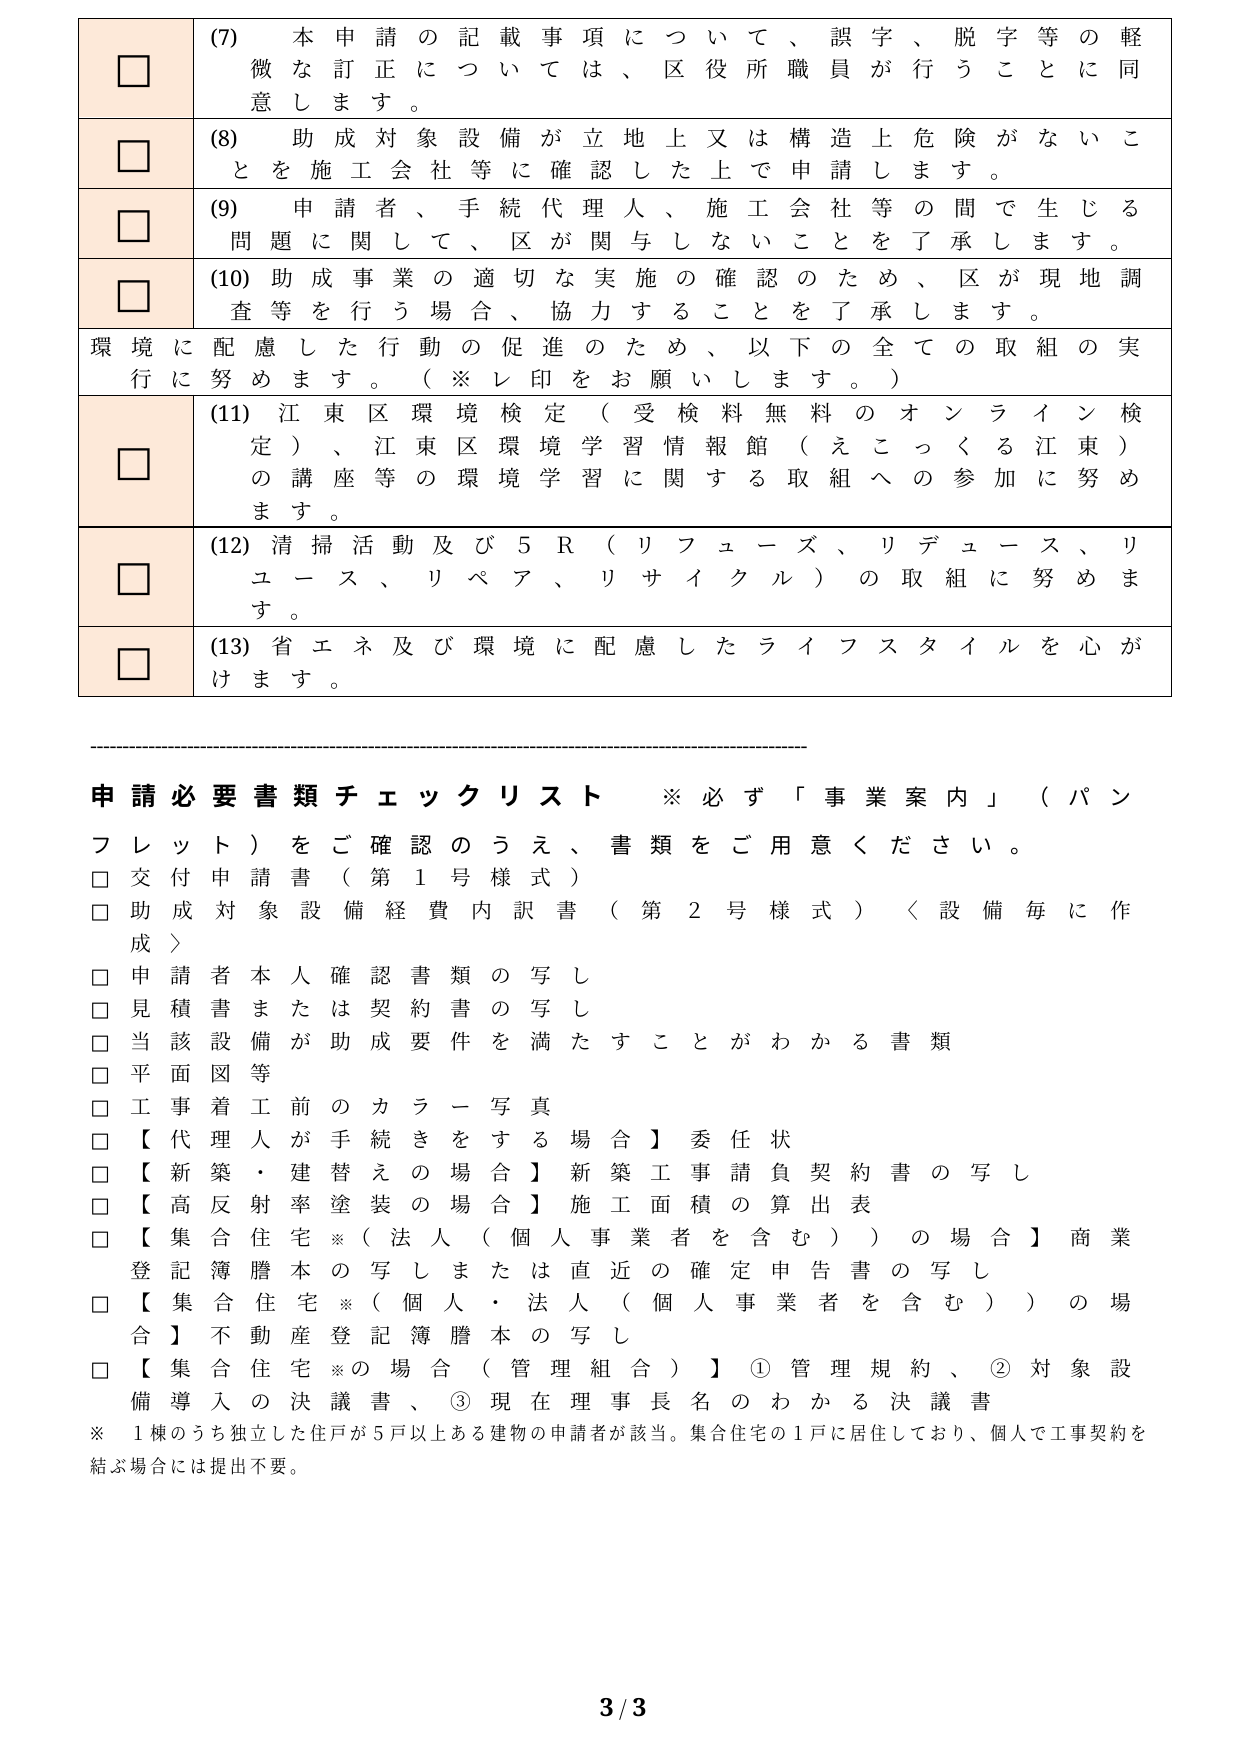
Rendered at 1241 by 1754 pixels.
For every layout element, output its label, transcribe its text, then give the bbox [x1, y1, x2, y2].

table_cell □ [79, 119, 193, 188]
list 【新築・建替えの場合】新築工事請負契約書の写し [90, 1155, 1150, 1187]
table_cell □ [79, 528, 193, 626]
list 助成対象設備経費内訳書（第２号様式）〈設備毎に作成〉 [90, 893, 1150, 958]
list 【集合住宅※の場合（管理組合）】①管理規約、②対象設備導入の決議書、③現在理事長名のわかる決議書 [90, 1351, 1150, 1416]
table_cell □ [79, 189, 193, 258]
table_cell 環境に配慮した行動の促進のため、以下の全ての取組の実行に努めます。（※レ印をお願いします。） [79, 329, 1171, 394]
table_cell □ [79, 259, 193, 328]
table_cell (13) 省エネ及び環境に配慮したライフスタイルを心がけます。 [194, 627, 1171, 696]
table_cell (8) 助成対象設備が立地上又は構造上危険がないことを施工会社等に確認した上で申請します。 [194, 119, 1171, 188]
table_cell □ [79, 19, 193, 117]
list 【代理人が手続きをする場合】委任状 [90, 1122, 1150, 1155]
list 交付申請書（第１号様式） [90, 860, 1150, 893]
list 工事着工前のカラー写真 [90, 1089, 1150, 1122]
list 平面図等 [90, 1057, 1150, 1089]
list 【集合住宅※（個人・法人（個人事業者を含む））の場合】不動産登記簿謄本の写し [90, 1286, 1150, 1351]
table_cell □ [79, 396, 193, 526]
table_cell □ [79, 627, 193, 696]
list 当該設備が助成要件を満たすことがわかる書類 [90, 1024, 1150, 1057]
list 【集合住宅※（法人（個人事業者を含む））の場合】商業登記簿謄本の写しまたは直近の確定申告書の写し [90, 1220, 1150, 1286]
table_cell (10) 助成事業の適切な実施の確認のため、区が現地調査等を行う場合、協力することを了承します。 [194, 259, 1171, 328]
list 見積書または契約書の写し [90, 991, 1150, 1024]
text 申請必要書類チェックリスト ※必ず「事業案内」（パンフレット）をご確認のうえ、書類をご用意ください。 [90, 762, 1150, 860]
table_cell (12) 清掃活動及び５Ｒ（リフューズ、リデュース、リユース、リペア、リサイクル）の取組に努めます。 [194, 528, 1171, 626]
table_cell (7) 本申請の記載事項について、誤字、脱字等の軽微な訂正については、区役所職員が行うことに同意します。 [194, 19, 1171, 117]
list 【高反射率塗装の場合】施工面積の算出表 [90, 1187, 1150, 1220]
list 申請者本人確認書類の写し [90, 958, 1150, 991]
table_cell (11) 江東区環境検定（受検料無料のオンライン検定）、江東区環境学習情報館（えこっくる江東）の講座等の環境学習に関する取組への参加に努めます。 [194, 396, 1171, 526]
text ※１棟のうち独立した住戸が５戸以上ある建物の申請者が該当。集合住宅の１戸に居住しており、個人で工事契約を結ぶ場合には提出不要。 [90, 1416, 1150, 1482]
text --------------------------------------------------------------------------------------------------------------- [90, 729, 1150, 762]
table_cell (9) 申請者、手続代理人、施工会社等の間で生じる問題に関して、区が関与しないことを了承します。 [194, 189, 1171, 258]
